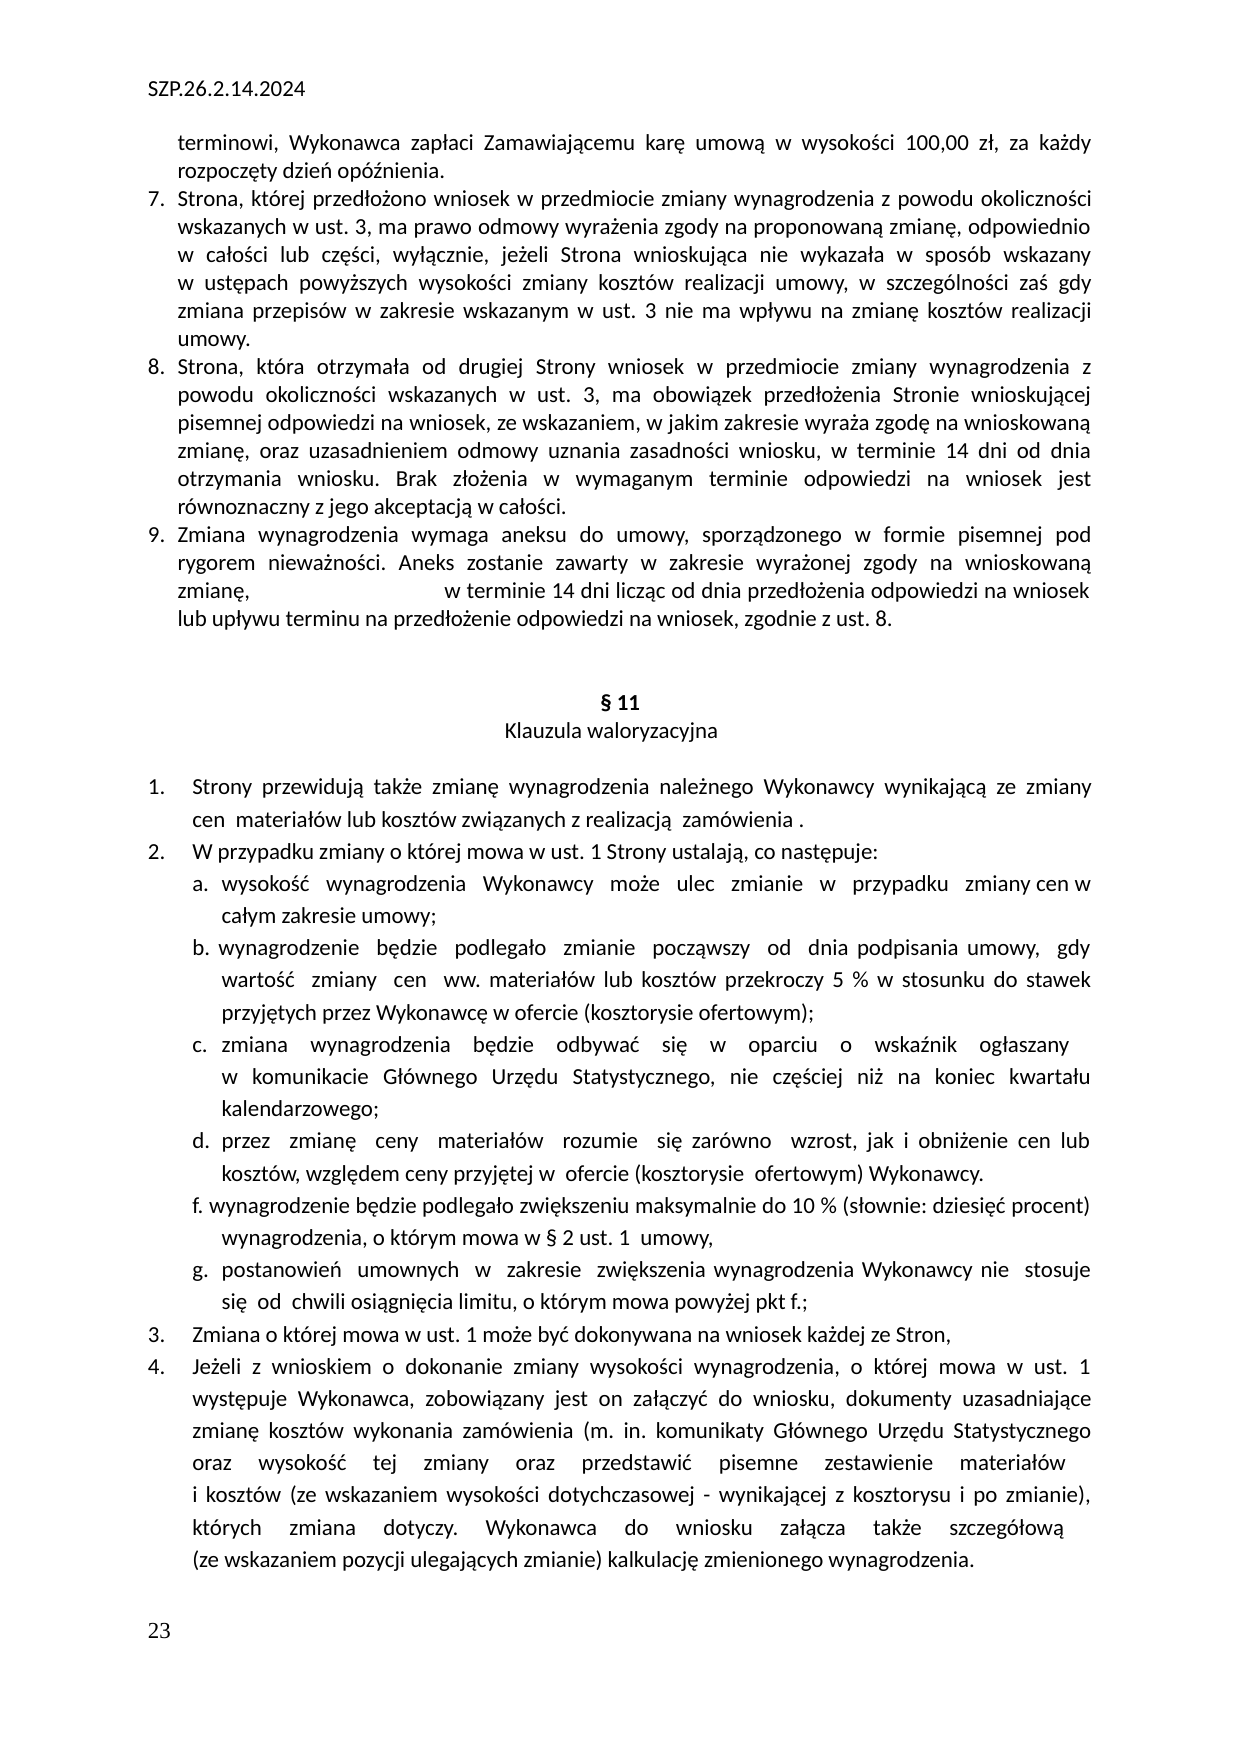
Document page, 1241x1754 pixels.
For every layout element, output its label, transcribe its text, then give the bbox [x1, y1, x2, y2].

list a. wysokość wynagrodzenia Wykonawcy może ulec zmianie w przypadku zmiany cen w całym zakresie umowy; [192, 869, 1093, 929]
text § 11 [148, 688, 1093, 716]
list d. przez zmianę ceny materiałów rozumie się zarówno wzrost, jak i obniżenie cen lub kosztów, względem ceny przyjętej w ofercie (kosztorysie ofertowym) Wykonawcy. [192, 1127, 1093, 1187]
text Klauzula waloryzacyjna [148, 716, 1093, 744]
list b. wynagrodzenie będzie podlegało zmianie począwszy od dnia podpisania umowy, gdy wartość zmiany cen ww. materiałów lub kosztów przekroczy 5 % w stosunku do stawek przyjętych przez Wykonawcę w ofercie (kosztorysie ofertowym); [192, 933, 1093, 1026]
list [148, 128, 1093, 184]
list f. wynagrodzenie będzie podlegało zwiększeniu maksymalnie do 10 % (słownie: dziesięć procent) wynagrodzenia, o którym mowa w § 2 ust. 1 umowy, [192, 1191, 1093, 1251]
list Zmiana o której mowa w ust. 1 może być dokonywana na wniosek każdej ze Stron, [148, 1320, 1093, 1348]
list g. postanowień umownych w zakresie zwiększenia wynagrodzenia Wykonawcy nie stosuje się od chwili osiągnięcia limitu, o którym mowa powyżej pkt f.; [192, 1255, 1093, 1316]
list Strony przewidują także zmianę wynagrodzenia należnego Wykonawcy wynikającą ze zmiany cen materiałów lub kosztów związanych z realizacją zamówienia . [148, 772, 1093, 833]
list W przypadku zmiany o której mowa w ust. 1 Strony ustalają, co następuje: [148, 837, 1093, 865]
list c. zmiana wynagrodzenia będzie odbywać się w oparciu o wskaźnik ogłaszany w komunikacie Głównego Urzędu Statystycznego, nie częściej niż na koniec kwartału kalendarzowego; [192, 1030, 1093, 1122]
list Jeżeli z wnioskiem o dokonanie zmiany wysokości wynagrodzenia, o której mowa w ust. 1 występuje Wykonawca, zobowiązany jest on załączyć do wniosku, dokumenty uzasadniające zmianę kosztów wykonania zamówienia (m. in. komunikaty Głównego Urzędu Statystycznego oraz wysokość tej zmiany oraz przedstawić pisemne zestawienie materiałów i kosztów (ze wskazaniem wysokości dotychczasowej - wynikającej z kosztorysu i po zmianie), których zmiana dotyczy. Wykonawca do wniosku załącza także szczegółową (ze wskazaniem pozycji ulegających zmianie) kalkulację zmienionego wynagrodzenia. [148, 1352, 1093, 1573]
list Strona, której przedłożono wniosek w przedmiocie zmiany wynagrodzenia z powodu okoliczności wskazanych w ust. 3, ma prawo odmowy wyrażenia zgody na proponowaną zmianę, odpowiednio w całości lub części, wyłącznie, jeżeli Strona wnioskująca nie wykazała w sposób wskazany w ustępach powyższych wysokości zmiany kosztów realizacji umowy, w szczególności zaś gdy zmiana przepisów w zakresie wskazanym w ust. 3 nie ma wpływu na zmianę kosztów realizacji umowy. [148, 184, 1093, 352]
list Strona, która otrzymała od drugiej Strony wniosek w przedmiocie zmiany wynagrodzenia z powodu okoliczności wskazanych w ust. 3, ma obowiązek przedłożenia Stronie wnioskującej pisemnej odpowiedzi na wniosek, ze wskazaniem, w jakim zakresie wyraża zgodę na wnioskowaną zmianę, oraz uzasadnieniem odmowy uznania zasadności wniosku, w terminie 14 dni od dnia otrzymania wniosku. Brak złożenia w wymaganym terminie odpowiedzi na wniosek jest równoznaczny z jego akceptacją w całości. [148, 352, 1093, 520]
list Zmiana wynagrodzenia wymaga aneksu do umowy, sporządzonego w formie pisemnej pod rygorem nieważności. Aneks zostanie zawarty w zakresie wyrażonej zgody na wnioskowaną zmianę, w terminie 14 dni licząc od dnia przedłożenia odpowiedzi na wniosek lub upływu terminu na przedłożenie odpowiedzi na wniosek, zgodnie z ust. 8. [148, 520, 1093, 632]
